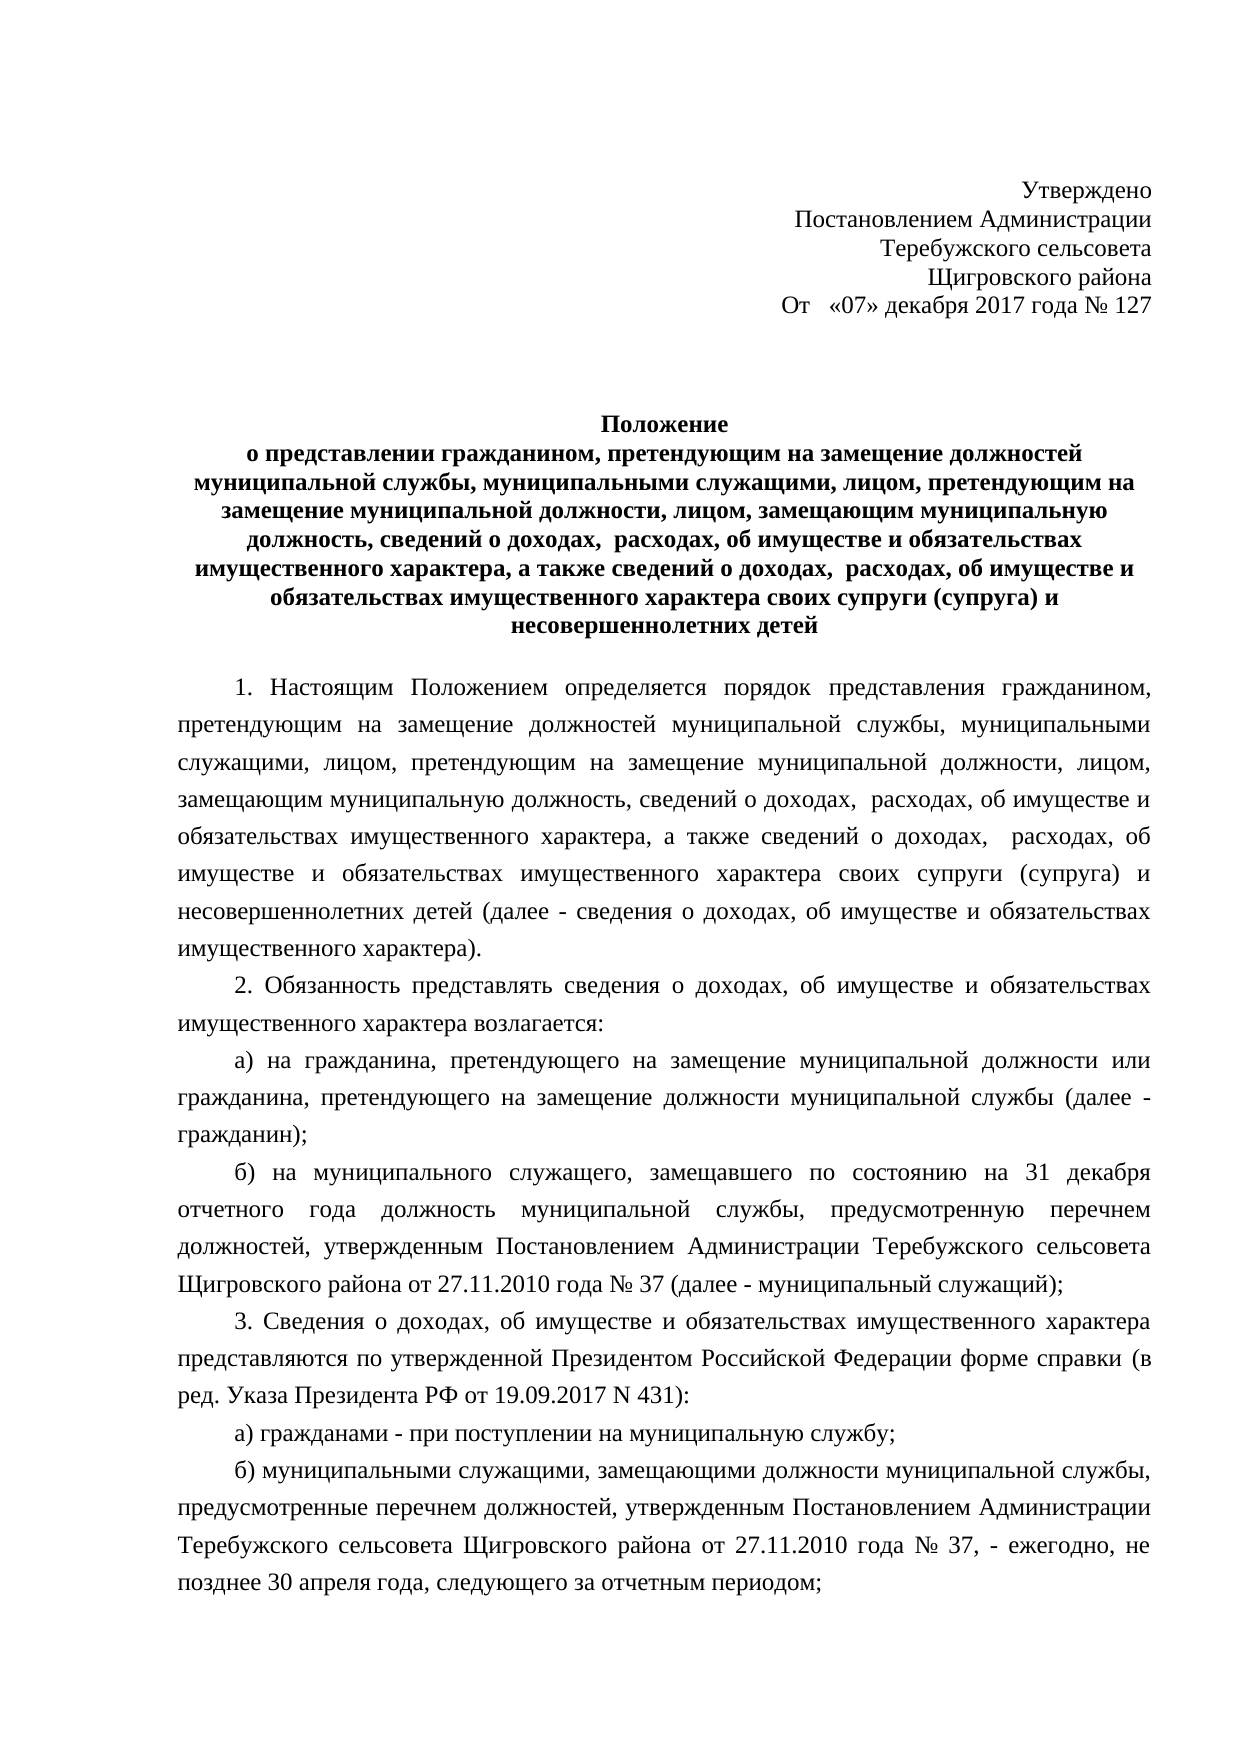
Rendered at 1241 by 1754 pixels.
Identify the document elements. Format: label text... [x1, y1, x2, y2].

text Теребужского сельсовета [177, 233, 1152, 262]
table_header Положение о представлении гражданином, претендующим на замещение должностей муниципальной службы, муниципальными служащими, лицом, претендующим на замещение муниципальной должности, лицом, замещающим муниципальную должность, сведений о доходах, расходах, об имуществе и обязательствах имущественного характера, а также сведений о доходах, расходах, об имуществе и обязательствах имущественного характера своих супруги (супруга) и несовершеннолетних детей [177, 409, 1152, 639]
text Постановлением Администрации [177, 204, 1152, 233]
text а) на гражданина, претендующего на замещение муниципальной должности или гражданина, претендующего на замещение должности муниципальной службы (далее - гражданин); [177, 1045, 1152, 1148]
text а) гражданами - при поступлении на муниципальную службу; [177, 1418, 1152, 1447]
text 3. Сведения о доходах, об имуществе и обязательствах имущественного характера представляются по утвержденной Президентом Российской Федерации форме справки (в ред. Указа Президента РФ от 19.09.2017 N 431): [177, 1306, 1152, 1409]
text б) муниципальными служащими, замещающими должности муниципальной службы, предусмотренные перечнем должностей, утвержденным Постановлением Администрации Теребужского сельсовета Щигровского района от 27.11.2010 года № 37, - ежегодно, не позднее 30 апреля года, следующего за отчетным периодом; [177, 1455, 1152, 1596]
text б) на муниципального служащего, замещавшего по состоянию на 31 декабря отчетного года должность муниципальной службы, предусмотренную перечнем должностей, утвержденным Постановлением Администрации Теребужского сельсовета Щигровского района от 27.11.2010 года № 37 (далее - муниципальный служащий); [177, 1157, 1152, 1297]
text 2. Обязанность представлять сведения о доходах, об имуществе и обязательствах имущественного характера возлагается: [177, 970, 1152, 1036]
text Щигровского района [177, 262, 1152, 291]
text Утверждено [177, 176, 1152, 204]
text От «07» декабря 2017 года № 127 [177, 291, 1152, 319]
text 1. Настоящим Положением определяется порядок представления гражданином, претендующим на замещение должностей муниципальной службы, муниципальными служащими, лицом, претендующим на замещение муниципальной должности, лицом, замещающим муниципальную должность, сведений о доходах, расходах, об имуществе и обязательствах имущественного характера, а также сведений о доходах, расходах, об имуществе и обязательствах имущественного характера своих супруги (супруга) и несовершеннолетних детей (далее - сведения о доходах, об имуществе и обязательствах имущественного характера). [177, 672, 1152, 962]
